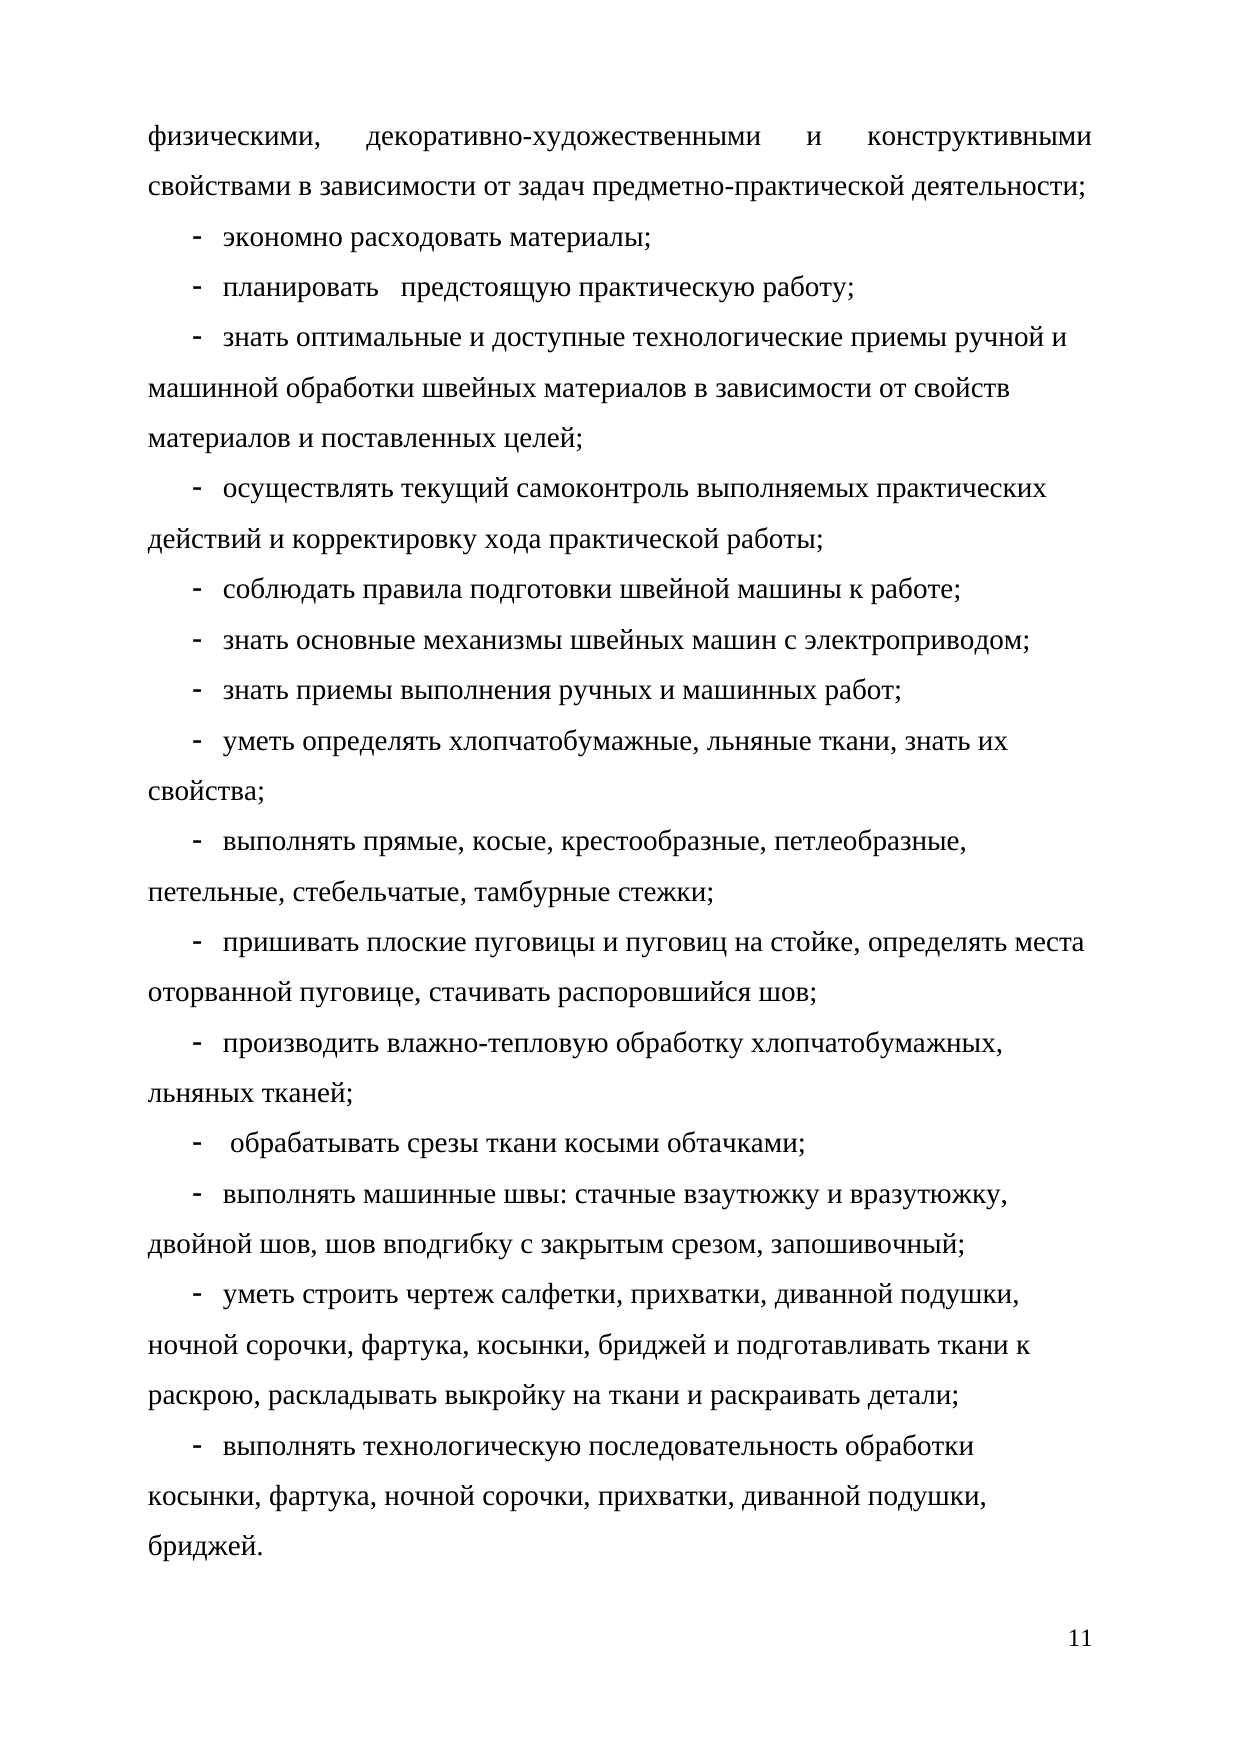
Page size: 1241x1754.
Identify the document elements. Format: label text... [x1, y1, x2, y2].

list уметь строить чертеж салфетки, прихватки, диванной подушки, ночной сорочки, фартука, косынки, бриджей и подготавливать ткани к раскрою, раскладывать выкройку на ткани и раскраивать детали; [148, 1277, 1092, 1411]
list выполнять прямые, косые, крестообразные, петлеобразные, петельные, стебельчатые, тамбурные стежки; [148, 823, 1092, 907]
list осуществлять текущий самоконтроль выполняемых практических действий и корректировку хода практической работы; [148, 471, 1092, 554]
list планировать предстоящую практическую работу; [148, 269, 1092, 303]
list соблюдать правила подготовки швейной машины к работе; [148, 571, 1092, 605]
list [148, 118, 1092, 202]
list знать оптимальные и доступные технологические приемы ручной и машинной обработки швейных материалов в зависимости от свойств материалов и поставленных целей; [148, 319, 1092, 454]
list экономно расходовать материалы; [148, 219, 1092, 252]
list производить влажно-тепловую обработку хлопчатобумажных, льняных тканей; [148, 1025, 1092, 1109]
list знать основные механизмы швейных машин с электроприводом; [148, 622, 1092, 655]
list уметь определять хлопчатобумажные, льняные ткани, знать их свойства; [148, 723, 1092, 807]
list выполнять технологическую последовательность обработки косынки, фартука, ночной сорочки, прихватки, диванной подушки, бриджей. [148, 1428, 1092, 1562]
list обрабатывать срезы ткани косыми обтачками; [148, 1126, 1092, 1159]
list выполнять машинные швы: стачные взаутюжку и вразутюжку, двойной шов, шов вподгибку с закрытым срезом, запошивочный; [148, 1176, 1092, 1260]
list знать приемы выполнения ручных и машинных работ; [148, 672, 1092, 706]
list пришивать плоские пуговицы и пуговиц на стойке, определять места оторванной пуговице, стачивать распоровшийся шов; [148, 924, 1092, 1008]
